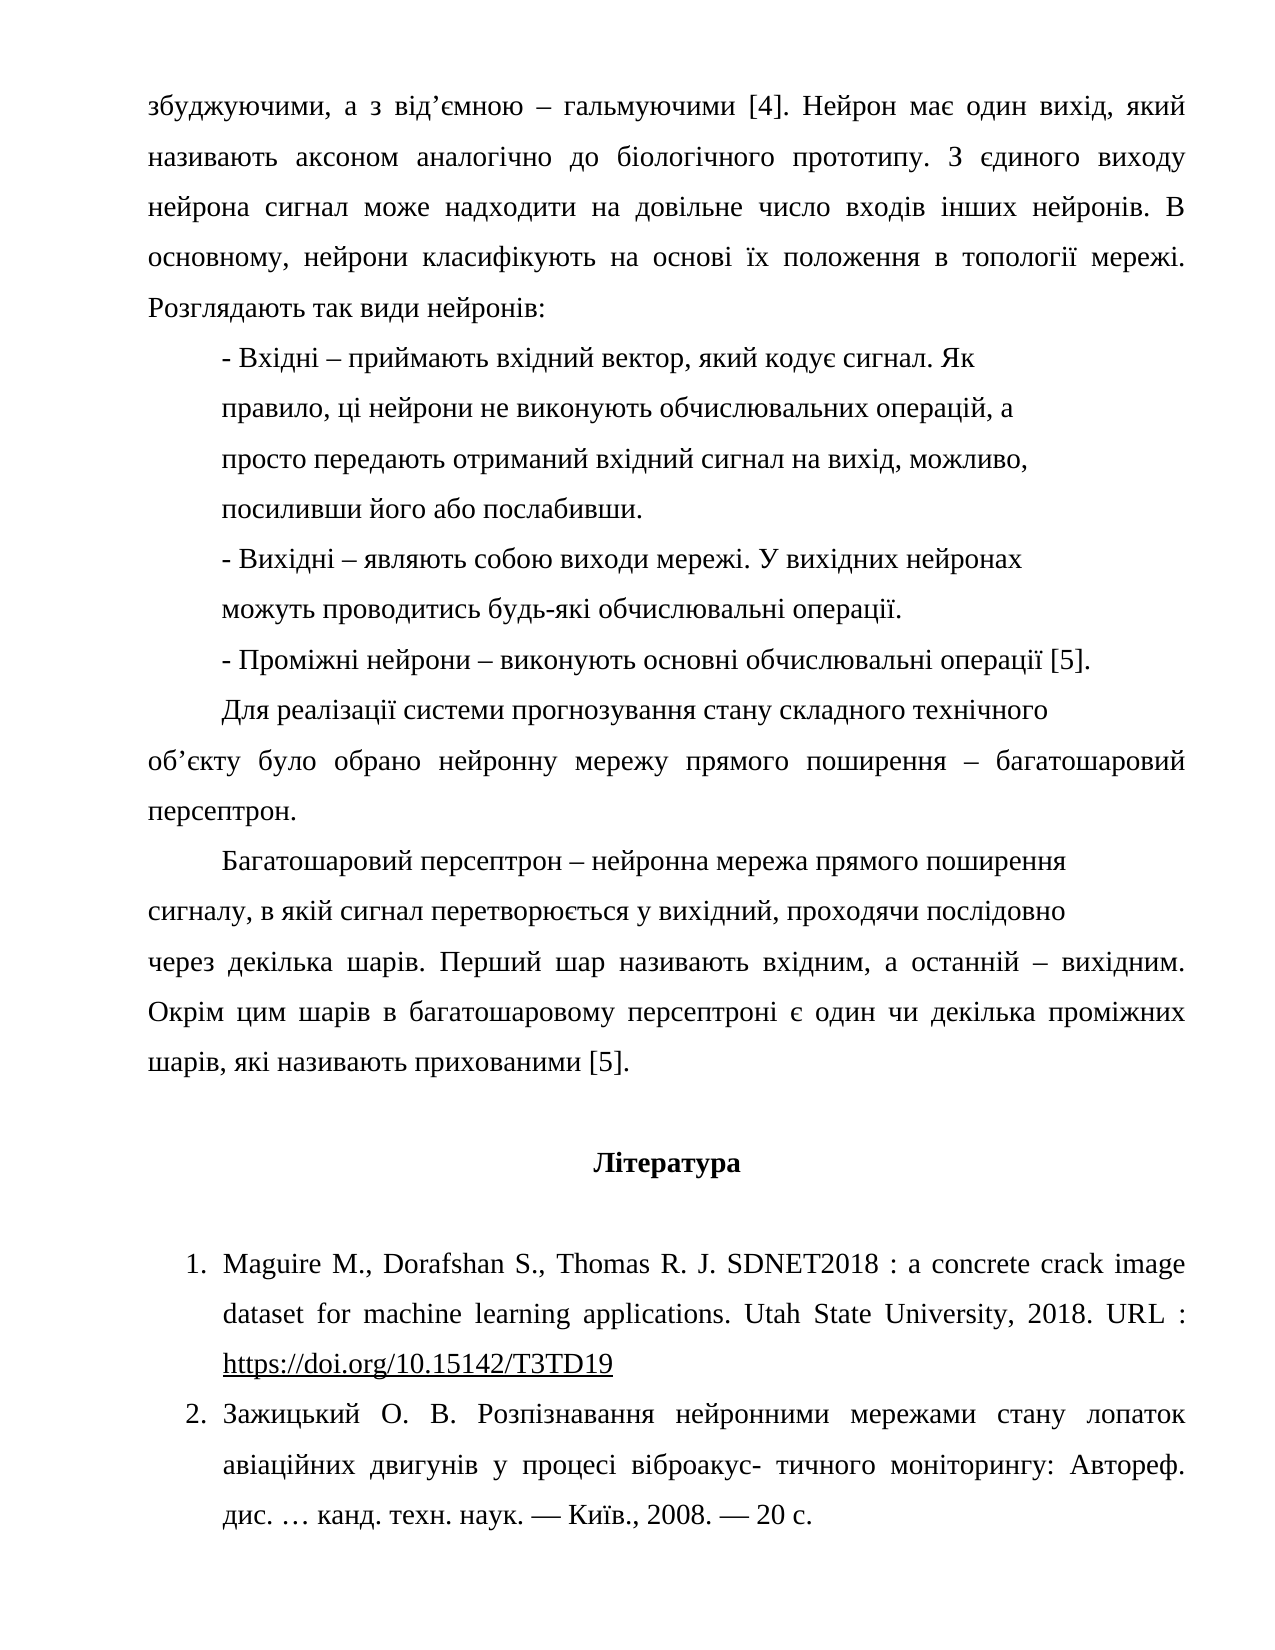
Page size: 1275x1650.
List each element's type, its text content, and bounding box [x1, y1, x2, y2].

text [148, 88, 1186, 323]
list Зажицький О. В. Розпізнавання нейронними мережами стану лопаток авіаційних двигунів у процесі віброакус- тичного моніторингу: Автореф. дис. … канд. техн. наук. — Київ., 2008. — 20 с. [185, 1397, 1186, 1531]
text через декілька шарів. Перший шар називають вхідним, а останній – вихідним. Окрім цим шарів в багатошаровому персептроні є один чи декілька проміжних шарів, які називають прихованими [5]. [148, 944, 1186, 1078]
text посиливши його або послабивши. [148, 491, 1186, 524]
text Література [148, 1145, 1186, 1179]
text сигналу, в якій сигнал перетворюється у вихідний, проходячи послідовно [148, 893, 1186, 927]
text правило, ці нейрони не виконують обчислювальних операцій, а [148, 390, 1186, 424]
text можуть проводитись будь-які обчислювальні операції. [148, 592, 1186, 625]
text - Вхідні – приймають вхідний вектор, який кодує сигнал. Як [148, 340, 1186, 374]
text - Вихідні – являють собою виходи мережі. У вихідних нейронах [148, 541, 1186, 575]
text Для реалізації системи прогнозування стану складного технічного [148, 692, 1186, 726]
text просто передають отриманий вхідний сигнал на вихід, можливо, [148, 441, 1186, 474]
list Maguire M., Dorafshan S., Thomas R. J. SDNET2018 : а concrete crack image dataset for machine learning applications. Utah State University, 2018. URL : https://doi.org/10.15142/T3TD19 [185, 1246, 1186, 1380]
text Багатошаровий персептрон – нейронна мережа прямого поширення [148, 843, 1186, 877]
text - Проміжні нейрони – виконують основні обчислювальні операції [5]. [148, 642, 1186, 676]
text об’єкту було обрано нейронну мережу прямого поширення – багатошаровий персептрон. [148, 743, 1186, 826]
